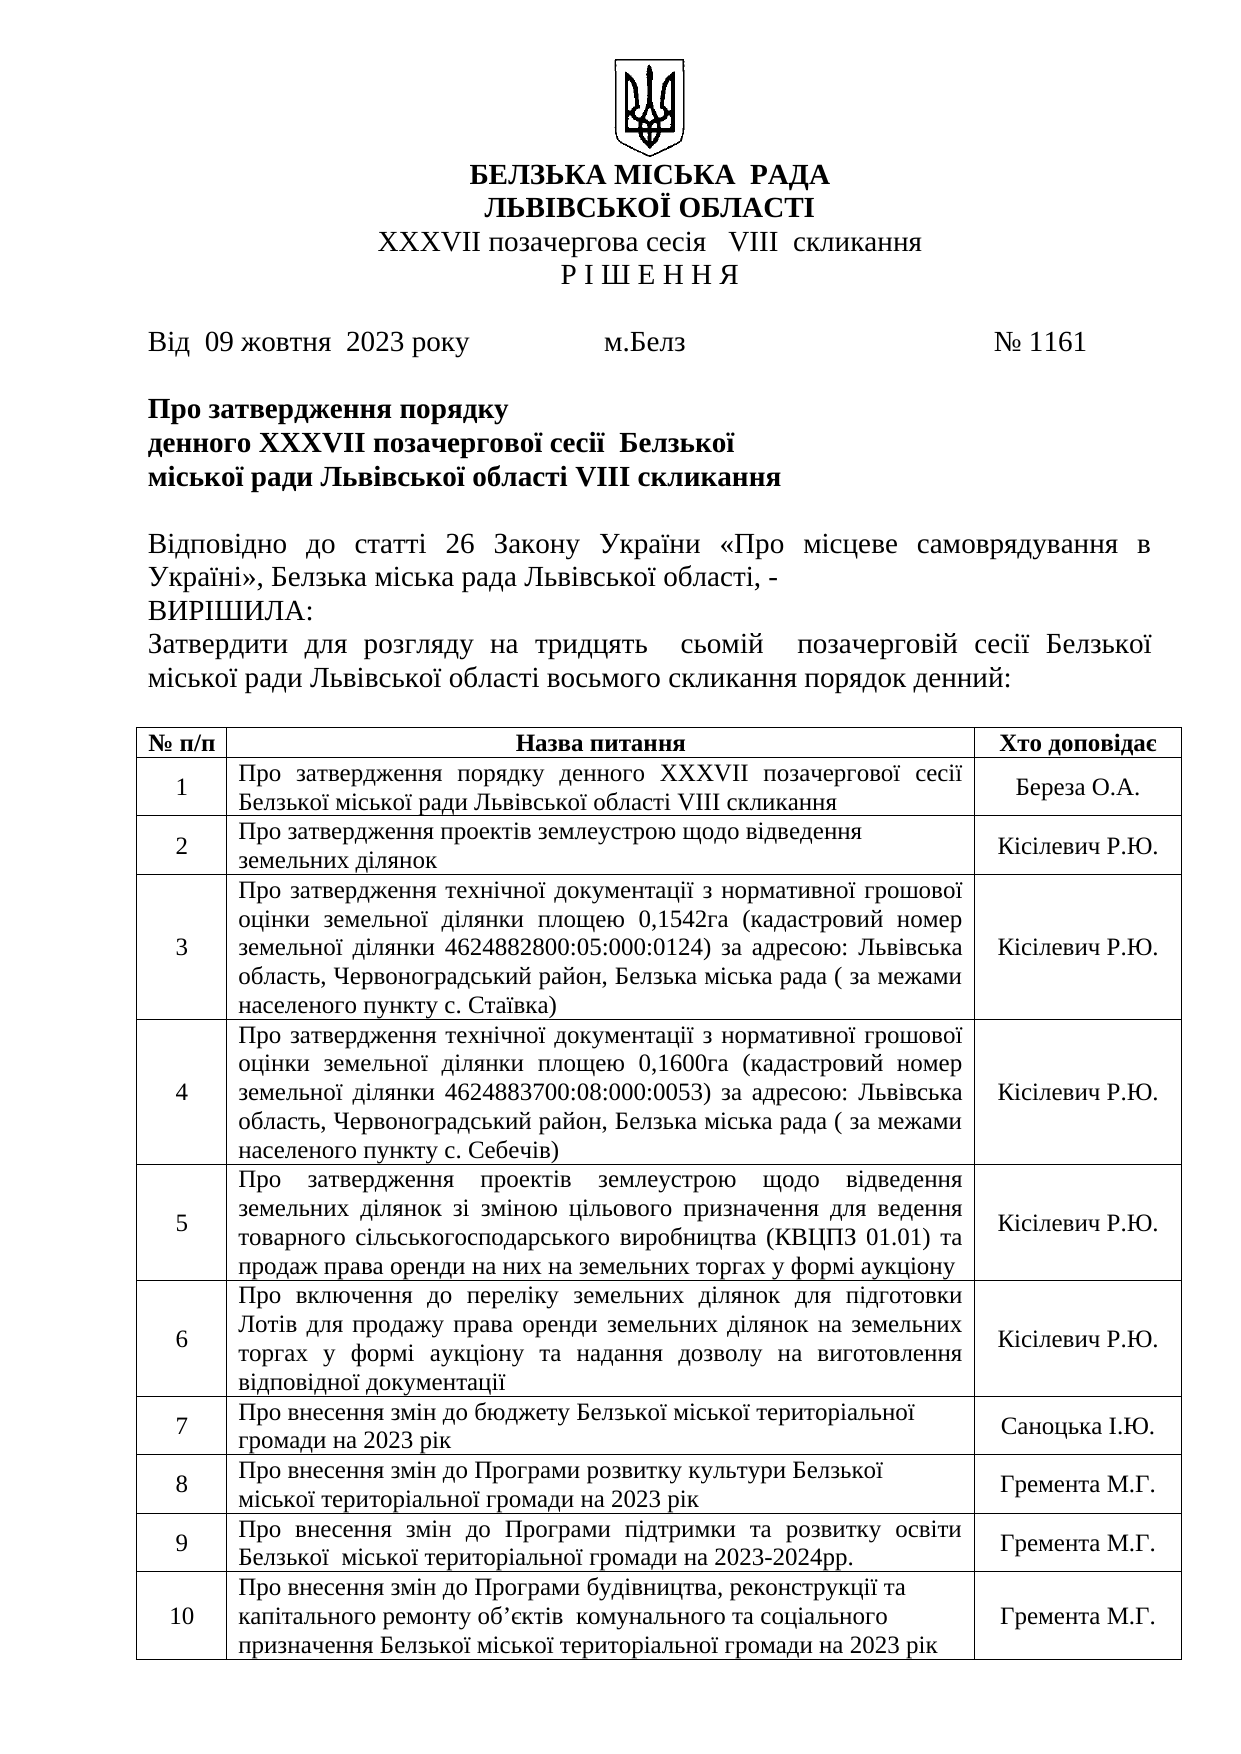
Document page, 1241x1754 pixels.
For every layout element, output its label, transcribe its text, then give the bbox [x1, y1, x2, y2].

table_cell 6 [137, 1281, 226, 1396]
table_cell 3 [137, 875, 226, 1019]
text ХХХVІІ позачергова сесія VІII скликання [148, 224, 1152, 257]
table_cell Гремента М.Г. [975, 1455, 1181, 1513]
text ЛЬВІВСЬКОЇ ОБЛАСТІ [148, 190, 1152, 224]
table_cell 4 [137, 1020, 226, 1163]
table_cell Про включення до переліку земельних ділянок для підготовки Лотів для продажу права оренди земельних ділянок на земельних торгах у формі аукціону та надання дозволу на виготовлення відповідної документації [227, 1281, 974, 1396]
text Від 09 жовтня 2023 року м.Белз № 1161 [148, 324, 1152, 358]
table_header № п/п [137, 728, 226, 757]
table_cell Кісілевич Р.Ю. [975, 1020, 1181, 1163]
text міської ради Львівської області VІІІ скликання [148, 459, 1152, 492]
table_cell 1 [137, 758, 226, 815]
table_cell 2 [137, 816, 226, 874]
text Про затвердження порядку [148, 392, 1152, 425]
table_cell Про затвердження проектів землеустрою щодо відведення земельних ділянок зі зміною цільового призначення для ведення товарного сільськогосподарського виробництва (КВЦПЗ 01.01) та продаж права оренди на них на земельних торгах у формі аукціону [227, 1165, 974, 1279]
table_cell Кісілевич Р.Ю. [975, 816, 1181, 874]
table_cell 5 [137, 1165, 226, 1279]
table_cell 8 [137, 1455, 226, 1513]
table_cell Гремента М.Г. [975, 1514, 1181, 1571]
picture [614, 59, 685, 157]
table_header Хто доповідає [975, 728, 1181, 757]
text денного ХХХVІІ позачергової сесії Белзької [148, 425, 1152, 459]
text ВИРІШИЛА: [148, 593, 1152, 626]
table_cell Кісілевич Р.Ю. [975, 1165, 1181, 1279]
table_cell 7 [137, 1397, 226, 1454]
text Затвердити для розгляду на тридцять сьомій позачерговій сесії Белзької міської ради Львівської області восьмого скликання порядок денний: [148, 626, 1152, 693]
text Р І Ш Е Н Н Я [148, 257, 1152, 291]
table_cell Про внесення змін до Програми розвитку культури Белзької міської територіальної громади на 2023 рік [227, 1455, 974, 1513]
table_header Назва питання [227, 728, 974, 757]
table_cell Про внесення змін до бюджету Белзької міської територіальної громади на 2023 рік [227, 1397, 974, 1454]
text БЕЛЗЬКА МІСЬКА РАДА [148, 157, 1152, 190]
table_cell Про затвердження технічної документації з нормативної грошової оцінки земельної ділянки площею 0,1600га (кадастровий номер земельної ділянки 4624883700:08:000:0053) за адресою: Львівська область, Червоноградський район, Белзька міська рада ( за межами населеного пункту с. Себечів) [227, 1020, 974, 1163]
table_cell Саноцька І.Ю. [975, 1397, 1181, 1454]
table_cell Кісілевич Р.Ю. [975, 875, 1181, 1019]
table_cell 10 [137, 1572, 226, 1658]
table_cell Про затвердження порядку денного ХХХVІІ позачергової сесії Белзької міської ради Львівської області VІІІ скликання [227, 758, 974, 815]
table_cell 9 [137, 1514, 226, 1571]
table_cell Кісілевич Р.Ю. [975, 1281, 1181, 1396]
table_cell Про затвердження проектів землеустрою щодо відведення земельних ділянок [227, 816, 974, 874]
table_cell Гремента М.Г. [975, 1572, 1181, 1658]
table_cell Береза О.А. [975, 758, 1181, 815]
table_cell Про внесення змін до Програми підтримки та розвитку освіти Белзької міської територіальної громади на 2023-2024рр. [227, 1514, 974, 1571]
text Відповідно до статті 26 Закону України «Про місцеве самоврядування в Україні», Белзька міська рада Львівської області, - [148, 526, 1152, 593]
table_cell Про внесення змін до Програми будівництва, реконструкції та капітального ремонту об’єктів комунального та соціального призначення Белзької міської територіальної громади на 2023 рік [227, 1572, 974, 1658]
table_cell Про затвердження технічної документації з нормативної грошової оцінки земельної ділянки площею 0,1542га (кадастровий номер земельної ділянки 4624882800:05:000:0124) за адресою: Львівська область, Червоноградський район, Белзька міська рада ( за межами населеного пункту с. Стаївка) [227, 875, 974, 1019]
